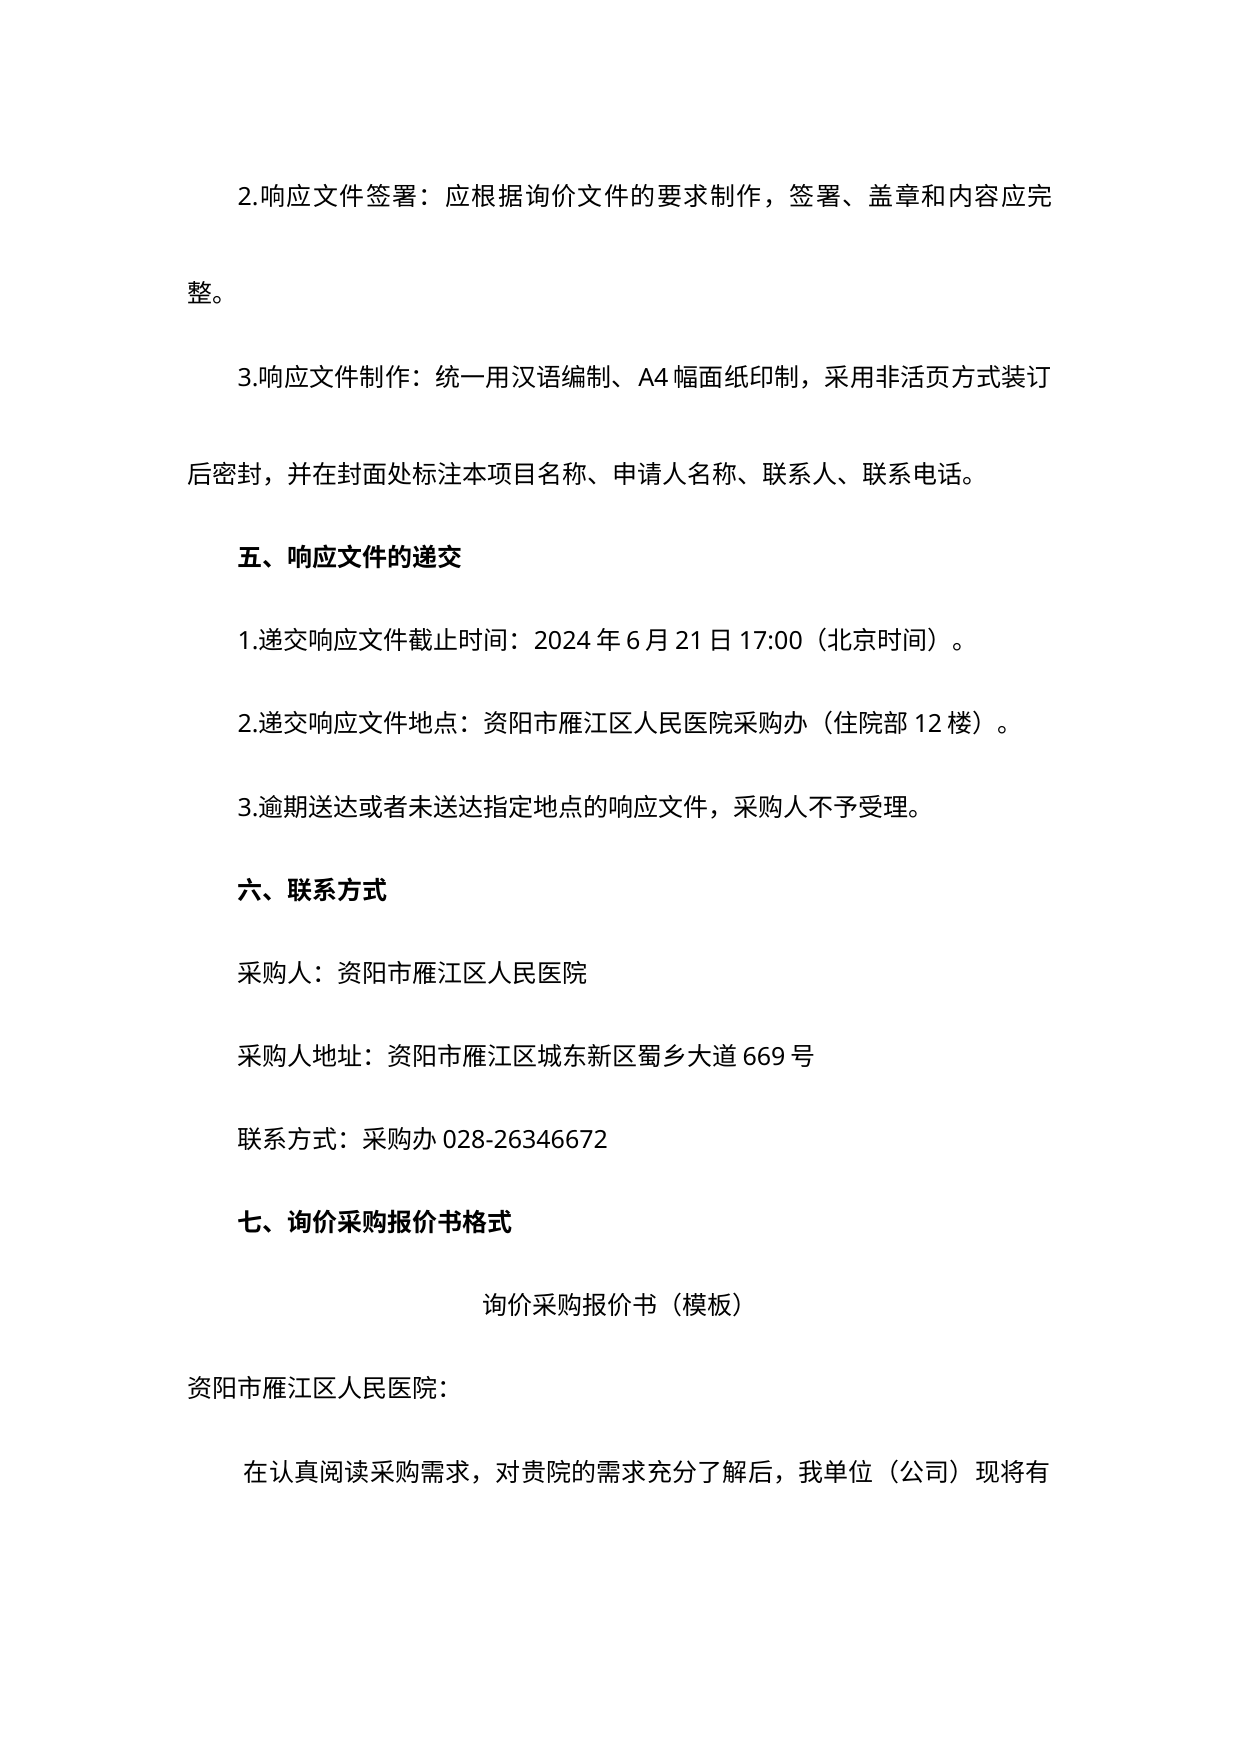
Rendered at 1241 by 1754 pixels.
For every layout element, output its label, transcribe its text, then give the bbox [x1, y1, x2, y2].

text 七、询价采购报价书格式 [187, 1188, 1053, 1253]
text 询价采购报价书（模板） [187, 1271, 1053, 1336]
text 五、响应文件的递交 [187, 523, 1053, 588]
text 联系方式：采购办028-26346672 [187, 1105, 1053, 1170]
text 六、联系方式 [187, 856, 1053, 921]
text 资阳市雁江区人民医院： [187, 1354, 1053, 1419]
text 3.响应文件制作：统一用汉语编制、A4幅面纸印制，采用非活页方式装订后密封，并在封面处标注本项目名称、申请人名称、联系人、联系电话。 [187, 343, 1053, 505]
text 2.递交响应文件地点：资阳市雁江区人民医院采购办（住院部12楼）。 [187, 689, 1053, 754]
text 2.响应文件签署：应根据询价文件的要求制作，签署、盖章和内容应完整。 [187, 162, 1053, 324]
text 采购人：资阳市雁江区人民医院 [187, 939, 1053, 1004]
text 1.递交响应文件截止时间：2024年6月21日17:00（北京时间）。 [187, 606, 1053, 671]
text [187, 1438, 1053, 1503]
text 采购人地址：资阳市雁江区城东新区蜀乡大道669号 [187, 1022, 1053, 1087]
text 3.逾期送达或者未送达指定地点的响应文件，采购人不予受理。 [187, 773, 1053, 838]
